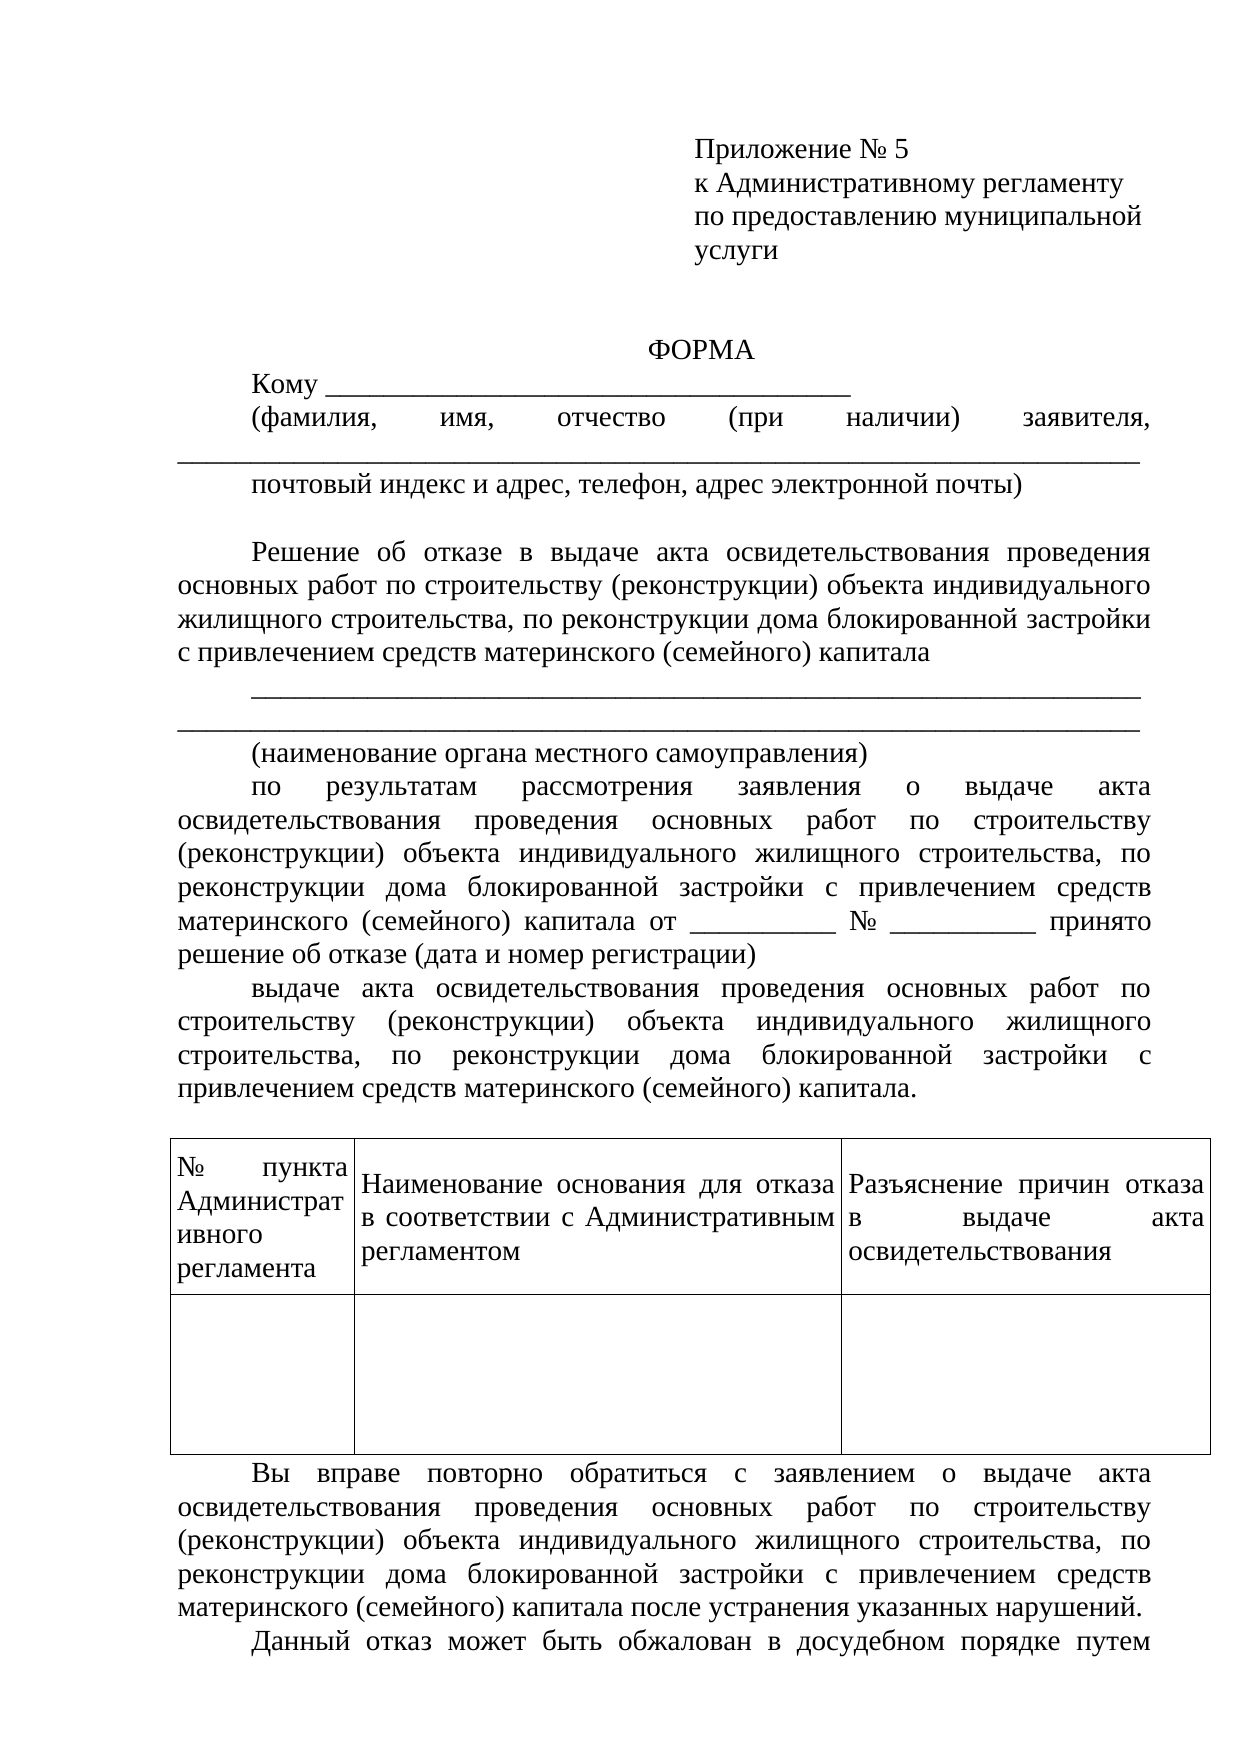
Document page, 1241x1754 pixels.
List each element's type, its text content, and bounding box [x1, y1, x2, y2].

text по предоставлению муниципальной услуги [694, 198, 1152, 265]
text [177, 1623, 1152, 1656]
text _______________________________________________________________________________________________________________________________ [177, 668, 1152, 735]
text Решение об отказе в выдаче акта освидетельствования проведения основных работ по строительству (реконструкции) объекта индивидуального жилищного строительства, по реконструкции дома блокированной застройки с привлечением средств материнского (семейного) капитала [177, 534, 1152, 668]
table_cell [171, 1295, 354, 1454]
text (наименование органа местного самоуправления) [177, 735, 1152, 768]
text Вы вправе повторно обратиться с заявлением о выдаче акта освидетельствования проведения основных работ по строительству (реконструкции) объекта индивидуального жилищного строительства, по реконструкции дома блокированной застройки с привлечением средств материнского (семейного) капитала после устранения указанных нарушений. [177, 1455, 1152, 1623]
text Кому ____________________________________ [177, 366, 1152, 399]
text Приложение № 5 [694, 131, 1152, 165]
text (фамилия, имя, отчество (при наличии) заявителя, __________________________________________________________________ [177, 399, 1152, 467]
table_header Наименование основания для отказа в соответствии с Административным регламентом [355, 1139, 841, 1294]
text по результатам рассмотрения заявления о выдаче акта освидетельствования проведения основных работ по строительству (реконструкции) объекта индивидуального жилищного строительства, по реконструкции дома блокированной застройки с привлечением средств материнского (семейного) капитала от __________ № __________ принято решение об отказе (дата и номер регистрации) [177, 768, 1152, 970]
table_header Разъяснение причин отказа в выдаче акта освидетельствования [842, 1139, 1210, 1294]
text почтовый индекс и адрес, телефон, адрес электронной почты) [177, 467, 1152, 500]
table_cell [842, 1295, 1210, 1454]
text ФОРМА [177, 332, 1152, 366]
table_cell [355, 1295, 841, 1454]
table_header № пункта Административного регламента [171, 1139, 354, 1294]
text выдаче акта освидетельствования проведения основных работ по строительству (реконструкции) объекта индивидуального жилищного строительства, по реконструкции дома блокированной застройки с привлечением средств материнского (семейного) капитала. [177, 970, 1152, 1104]
text к Административному регламенту [694, 165, 1152, 198]
